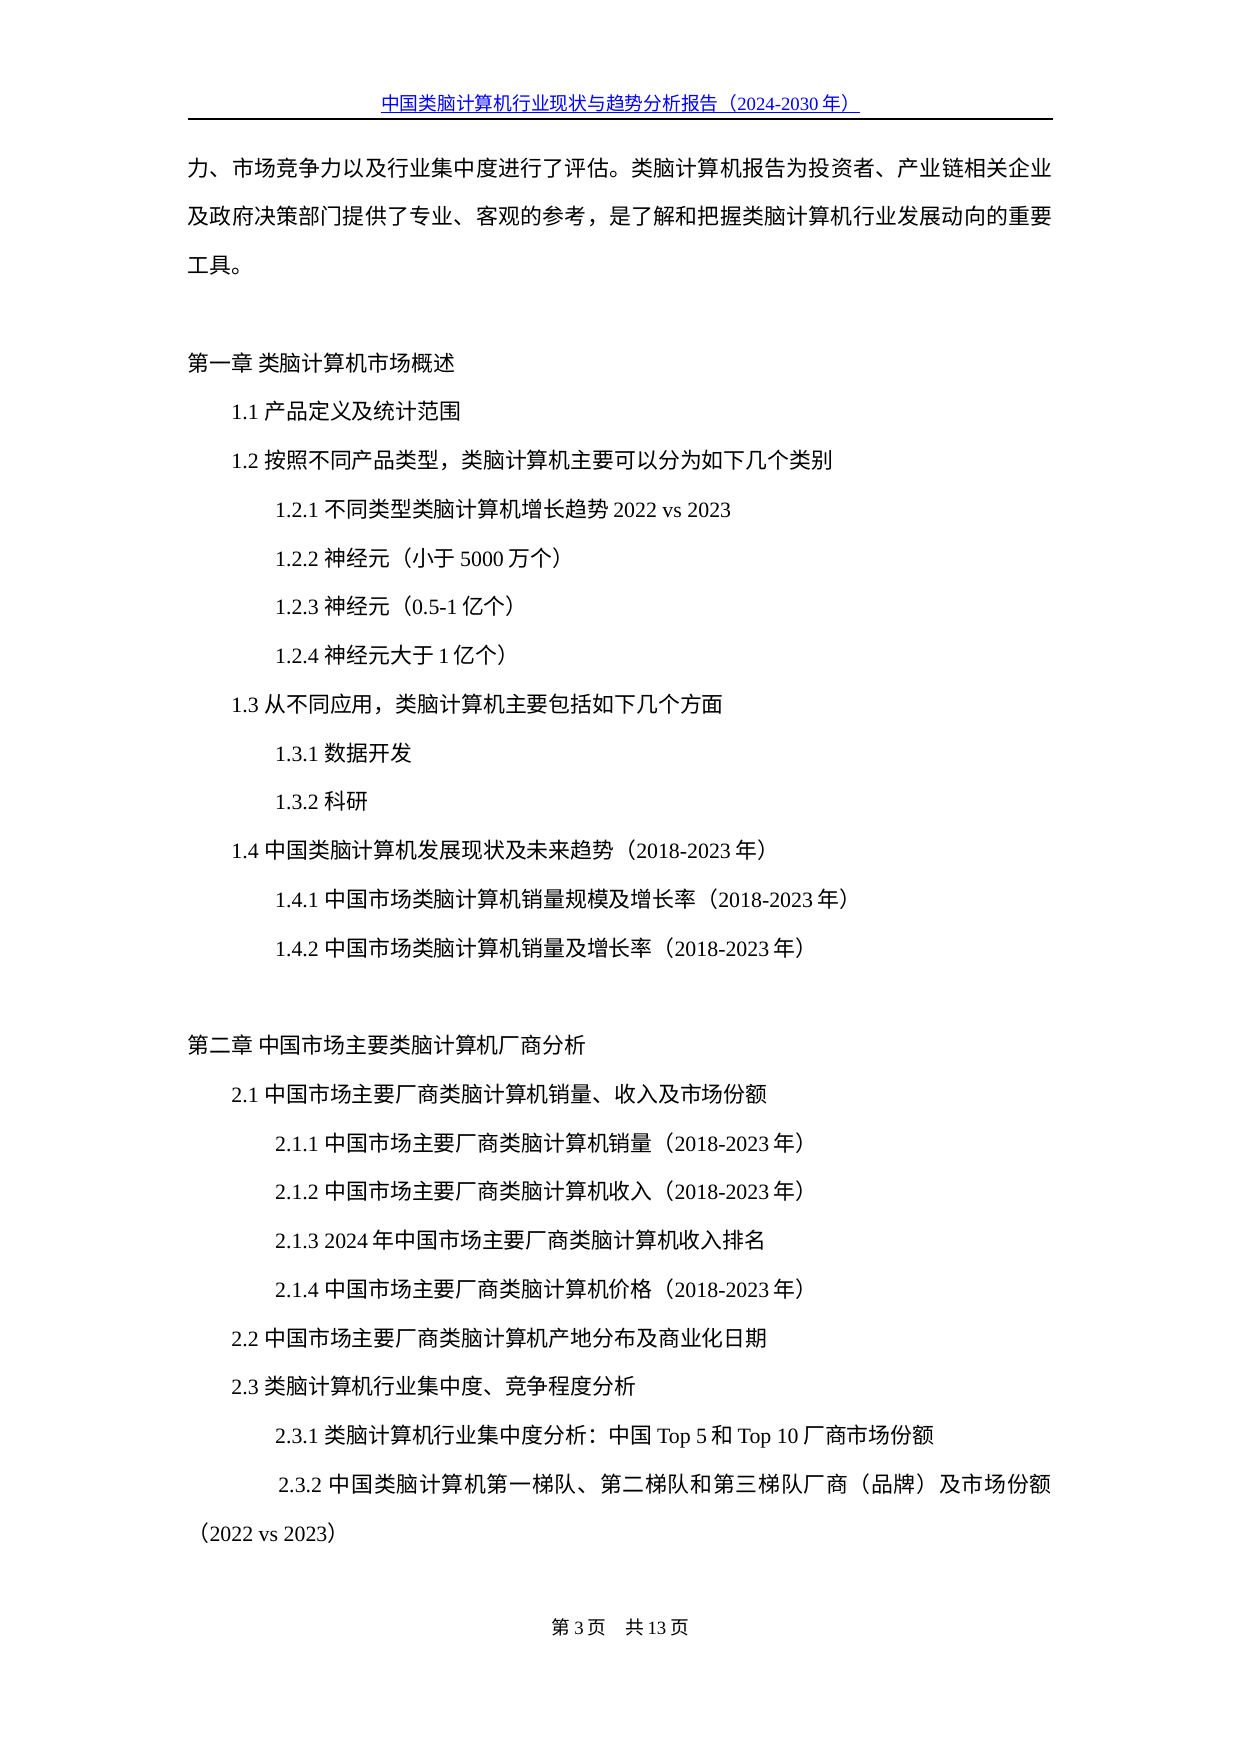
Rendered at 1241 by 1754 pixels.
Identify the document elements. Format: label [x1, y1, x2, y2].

text [187, 150, 1053, 1548]
